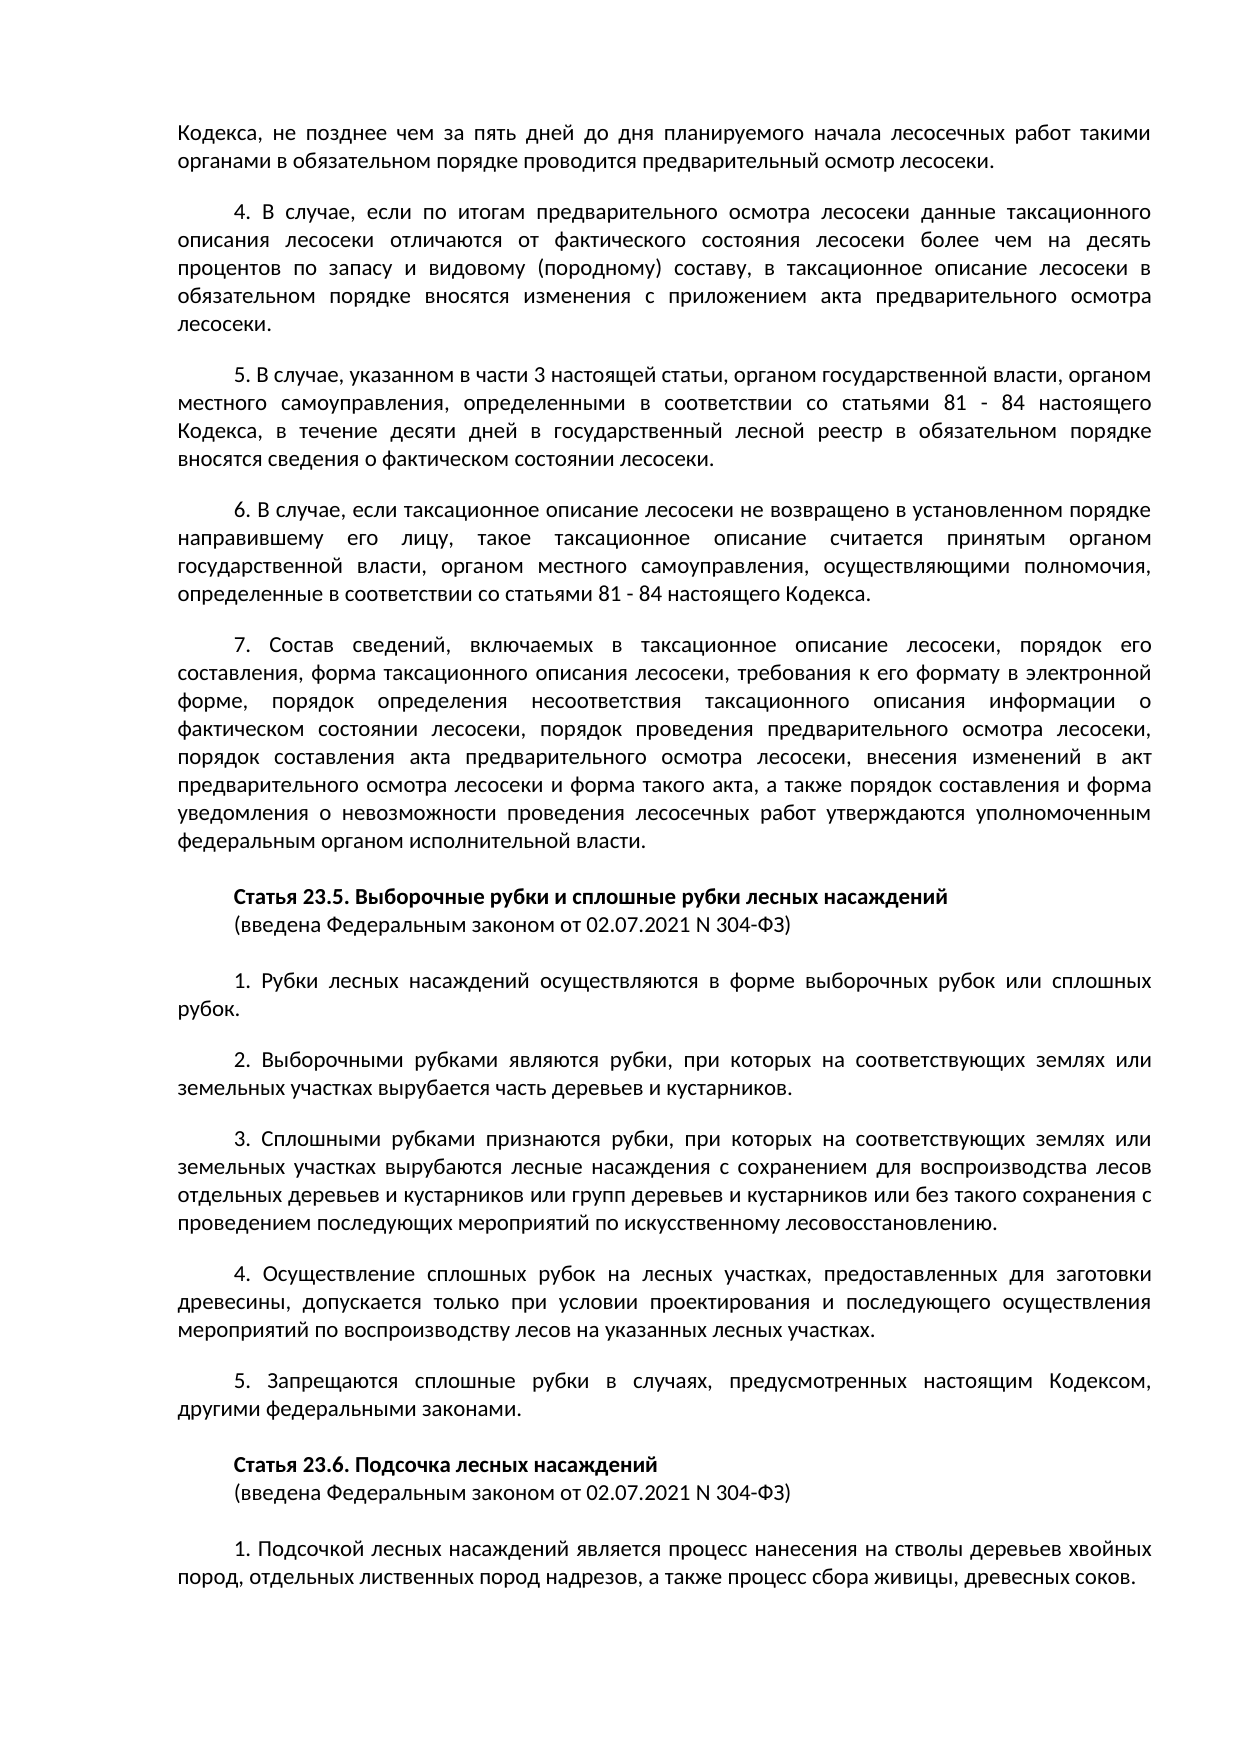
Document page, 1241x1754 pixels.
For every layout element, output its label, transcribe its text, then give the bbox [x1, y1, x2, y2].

text 4. В случае, если по итогам предварительного осмотра лесосеки данные таксационного описания лесосеки отличаются от фактического состояния лесосеки более чем на десять процентов по запасу и видовому (породному) составу, в таксационное описание лесосеки в обязательном порядке вносятся изменения с приложением акта предварительного осмотра лесосеки. [177, 197, 1152, 337]
text (введена Федеральным законом от 02.07.2021 N 304-ФЗ) [177, 910, 1152, 938]
text 3. Сплошными рубками признаются рубки, при которых на соответствующих землях или земельных участках вырубаются лесные насаждения с сохранением для воспроизводства лесов отдельных деревьев и кустарников или групп деревьев и кустарников или без такого сохранения с проведением последующих мероприятий по искусственному лесовосстановлению. [177, 1124, 1152, 1236]
text 4. Осуществление сплошных рубок на лесных участках, предоставленных для заготовки древесины, допускается только при условии проектирования и последующего осуществления мероприятий по воспроизводству лесов на указанных лесных участках. [177, 1259, 1152, 1343]
title Статья 23.6. Подсочка лесных насаждений [177, 1450, 1152, 1478]
text 6. В случае, если таксационное описание лесосеки не возвращено в установленном порядке направившему его лицу, такое таксационное описание считается принятым органом государственной власти, органом местного самоуправления, осуществляющими полномочия, определенные в соответствии со статьями 81 - 84 настоящего Кодекса. [177, 495, 1152, 607]
text 5. Запрещаются сплошные рубки в случаях, предусмотренных настоящим Кодексом, другими федеральными законами. [177, 1366, 1152, 1422]
text 5. В случае, указанном в части 3 настоящей статьи, органом государственной власти, органом местного самоуправления, определенными в соответствии со статьями 81 - 84 настоящего Кодекса, в течение десяти дней в государственный лесной реестр в обязательном порядке вносятся сведения о фактическом состоянии лесосеки. [177, 360, 1152, 472]
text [177, 118, 1152, 174]
title Статья 23.5. Выборочные рубки и сплошные рубки лесных насаждений [177, 882, 1152, 910]
text 2. Выборочными рубками являются рубки, при которых на соответствующих землях или земельных участках вырубается часть деревьев и кустарников. [177, 1045, 1152, 1101]
text 1. Подсочкой лесных насаждений является процесс нанесения на стволы деревьев хвойных пород, отдельных лиственных пород надрезов, а также процесс сбора живицы, древесных соков. [177, 1534, 1152, 1590]
text 7. Состав сведений, включаемых в таксационное описание лесосеки, порядок его составления, форма таксационного описания лесосеки, требования к его формату в электронной форме, порядок определения несоответствия таксационного описания информации о фактическом состоянии лесосеки, порядок проведения предварительного осмотра лесосеки, порядок составления акта предварительного осмотра лесосеки, внесения изменений в акт предварительного осмотра лесосеки и форма такого акта, а также порядок составления и форма уведомления о невозможности проведения лесосечных работ утверждаются уполномоченным федеральным органом исполнительной власти. [177, 630, 1152, 854]
text 1. Рубки лесных насаждений осуществляются в форме выборочных рубок или сплошных рубок. [177, 966, 1152, 1022]
text (введена Федеральным законом от 02.07.2021 N 304-ФЗ) [177, 1478, 1152, 1506]
